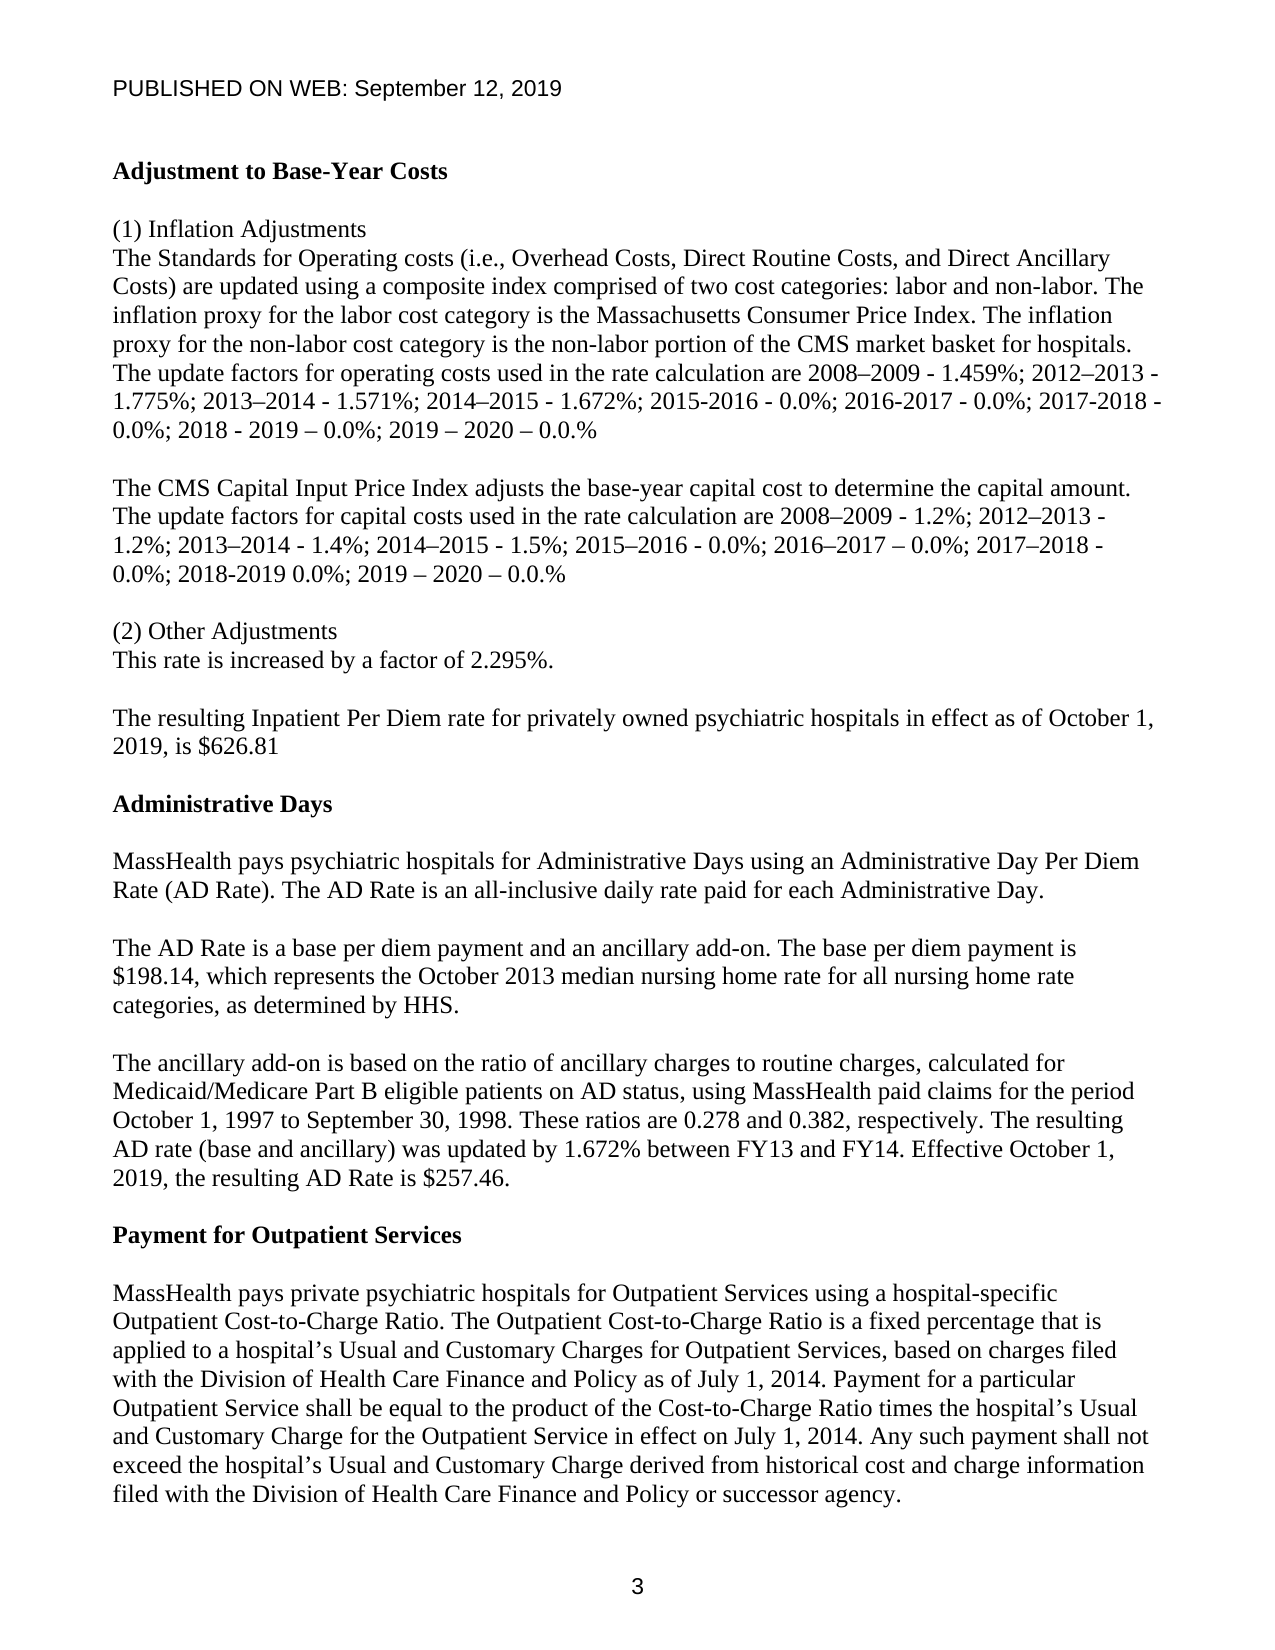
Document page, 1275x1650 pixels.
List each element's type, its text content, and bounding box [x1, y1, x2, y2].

text MassHealth pays psychiatric hospitals for Administrative Days using an Administrative Day Per Diem Rate (AD Rate). The AD Rate is an all-inclusive daily rate paid for each Administrative Day. [112, 846, 1162, 904]
text MassHealth pays private psychiatric hospitals for Outpatient Services using a hospital-specific Outpatient Cost-to-Charge Ratio. The Outpatient Cost-to-Charge Ratio is a fixed percentage that is applied to a hospital’s Usual and Customary Charges for Outpatient Services, based on charges filed with the Division of Health Care Finance and Policy as of July 1, 2014. Payment for a particular Outpatient Service shall be equal to the product of the Cost-to-Charge Ratio times the hospital’s Usual and Customary Charge for the Outpatient Service in effect on July 1, 2014. Any such payment shall not exceed the hospital’s Usual and Customary Charge derived from historical cost and charge information filed with the Division of Health Care Finance and Policy or successor agency. [112, 1278, 1162, 1508]
text (1) Inflation Adjustments [112, 214, 1162, 243]
text This rate is increased by a factor of 2.295%. [112, 645, 1162, 674]
text Adjustment to Base-Year Costs [112, 156, 1162, 185]
text The resulting Inpatient Per Diem rate for privately owned psychiatric hospitals in effect as of October 1, 2019, is $626.81 [112, 703, 1162, 760]
text Payment for Outpatient Services [112, 1220, 1162, 1249]
text The ancillary add-on is based on the ratio of ancillary charges to routine charges, calculated for Medicaid/Medicare Part B eligible patients on AD status, using MassHealth paid claims for the period October 1, 1997 to September 30, 1998. These ratios are 0.278 and 0.382, respectively. The resulting AD rate (base and ancillary) was updated by 1.672% between FY13 and FY14. Effective October 1, 2019, the resulting AD Rate is $257.46. [112, 1048, 1162, 1191]
text The AD Rate is a base per diem payment and an ancillary add-on. The base per diem payment is $198.14, which represents the October 2013 median nursing home rate for all nursing home rate categories, as determined by HHS. [112, 933, 1162, 1019]
text Administrative Days [112, 789, 1162, 818]
text The CMS Capital Input Price Index adjusts the base-year capital cost to determine the capital amount. The update factors for capital costs used in the rate calculation are 2008–2009 - 1.2%; 2012–2013 - 1.2%; 2013–2014 - 1.4%; 2014–2015 - 1.5%; 2015–2016 - 0.0%; 2016–2017 – 0.0%; 2017–2018 - 0.0%; 2018-2019 0.0%; 2019 – 2020 – 0.0.% [112, 473, 1162, 588]
text The Standards for Operating costs (i.e., Overhead Costs, Direct Routine Costs, and Direct Ancillary Costs) are updated using a composite index comprised of two cost categories: labor and non-labor. The inflation proxy for the labor cost category is the Massachusetts Consumer Price Index. The inflation proxy for the non-labor cost category is the non-labor portion of the CMS market basket for hospitals. The update factors for operating costs used in the rate calculation are 2008–2009 - 1.459%; 2012–2013 - 1.775%; 2013–2014 - 1.571%; 2014–2015 - 1.672%; 2015-2016 - 0.0%; 2016-2017 - 0.0%; 2017-2018 - 0.0%; 2018 - 2019 – 0.0%; 2019 – 2020 – 0.0.% [112, 243, 1162, 444]
text (2) Other Adjustments [112, 616, 1162, 645]
